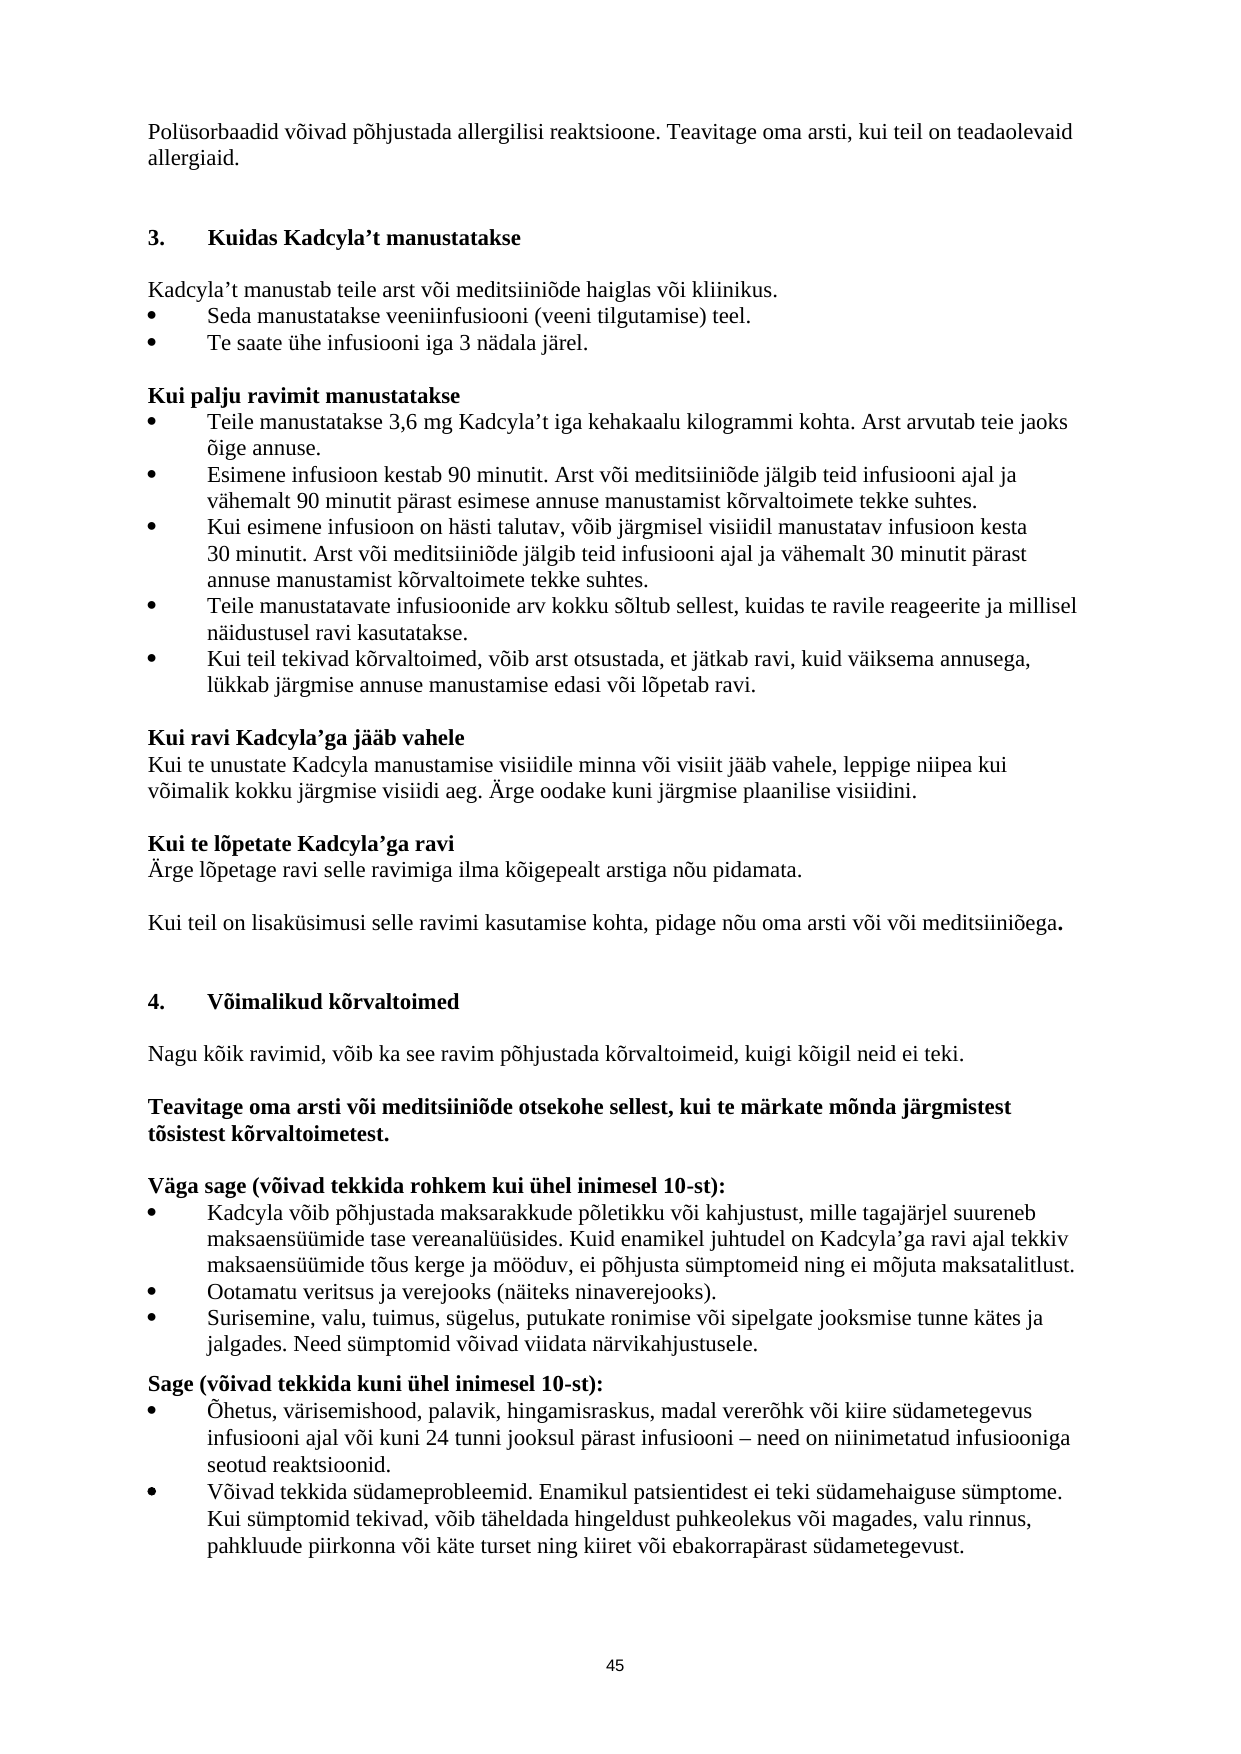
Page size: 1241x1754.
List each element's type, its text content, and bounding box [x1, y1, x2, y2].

list Kui teil on lisaküsimusi selle ravimi kasutamise kohta, pidage nõu oma arsti või või meditsiiniõega. [148, 909, 1096, 935]
list Teavitage oma arsti või meditsiiniõde otsekohe sellest, kui te märkate mõnda järgmistest tõsistest kõrvaltoimetest. [148, 1093, 1096, 1146]
list Esimene infusioon kestab 90 minutit. Arst või meditsiiniõde jälgib teid infusiooni ajal ja vähemalt 90 minutit pärast esimese annuse manustamist kõrvaltoimete tekke suhtes. [148, 461, 1093, 513]
list Kui esimene infusioon on hästi talutav, võib järgmisel visiidil manustatav infusioon kesta 30 minutit. Arst või meditsiiniõde jälgib teid infusiooni ajal ja vähemalt 30 minutit pärast annuse manustamist kõrvaltoimete tekke suhtes. [148, 513, 1093, 592]
list Seda manustatakse veeniinfusiooni (veeni tilgutamise) teel. [148, 303, 1093, 329]
list Kui teil tekivad kõrvaltoimed, võib arst otsustada, et jätkab ravi, kuid väiksema annusega, lükkab järgmise annuse manustamise edasi või lõpetab ravi. [148, 645, 1093, 698]
text 3. Kuidas Kadcyla’t manustatakse [148, 223, 1092, 250]
list Te saate ühe infusiooni iga 3 nädala järel. [148, 329, 1093, 355]
list Õhetus, värisemishood, palavik, hingamisraskus, madal vererõhk või kiire südametegevus infusiooni ajal või kuni 24 tunni jooksul pärast infusiooni – need on niinimetatud infusiooniga seotud reaktsioonid. [148, 1396, 1092, 1478]
list Teile manustatavate infusioonide arv kokku sõltub sellest, kuidas te ravile reageerite ja millisel näidustusel ravi kasutatakse. [148, 592, 1093, 645]
list Väga sage (võivad tekkida rohkem kui ühel inimesel 10-st): [148, 1172, 1095, 1199]
list 4. Võimalikud kõrvaltoimed [148, 988, 1093, 1014]
list Kadcyla’t manustab teile arst või meditsiiniõde haiglas või kliinikus. [148, 276, 1093, 303]
list Kui te lõpetate Kadcyla’ga ravi [148, 830, 1092, 856]
list Ärge lõpetage ravi selle ravimiga ilma kõigepealt arstiga nõu pidamata. [148, 856, 1093, 882]
list Kadcyla võib põhjustada maksarakkude põletikku või kahjustust, mille tagajärjel suureneb maksaensüümide tase vereanalüüsides. Kuid enamikel juhtudel on Kadcyla’ga ravi ajal tekkiv maksaensüümide tõus kerge ja mööduv, ei põhjusta sümptomeid ning ei mõjuta maksatalitlust. [148, 1199, 1092, 1278]
list Võivad tekkida südameprobleemid. Enamikul patsientidest ei teki südamehaiguse sümptome. Kui sümptomid tekivad, võib täheldada hingeldust puhkeolekus või magades, valu rinnus, pahkluude piirkonna või käte turset ning kiiret või ebakorrapärast südametegevust. [148, 1478, 1092, 1559]
list Kui palju ravimit manustatakse [148, 382, 1092, 408]
list Kui Kadcyla’ga jääb vahele [148, 724, 1092, 751]
list Nagu kõik ravimid, võib ka see ravim põhjustada kõrvaltoimeid, kuigi kõigil neid ei teki. [148, 1041, 1096, 1067]
list Kui te unustate Kadcyla manustamise visiidile minna või visiit jääb vahele, leppige niipea kui võimalik kokku järgmise visiidi aeg. Ärge oodake kuni järgmise plaanilise visiidini. [148, 751, 1093, 803]
list Ootamatu veritsus ja verejooks (näiteks ninaverejooks). [148, 1278, 1092, 1304]
text Sage (võivad tekkida kuni ühel inimesel 10-st): [148, 1369, 1092, 1396]
list Teile manustatakse 3,6 mg Kadcyla’t iga kehakaalu kilogrammi kohta. Arst arvutab teie jaoks õige annuse. [148, 408, 1093, 461]
list Surisemine, valu, tuimus, sügelus, putukate ronimise või sipelgate jooksmise tunne kätes ja jalgades. Need sümptomid võivad viidata närvikahjustusele. [148, 1304, 1092, 1357]
